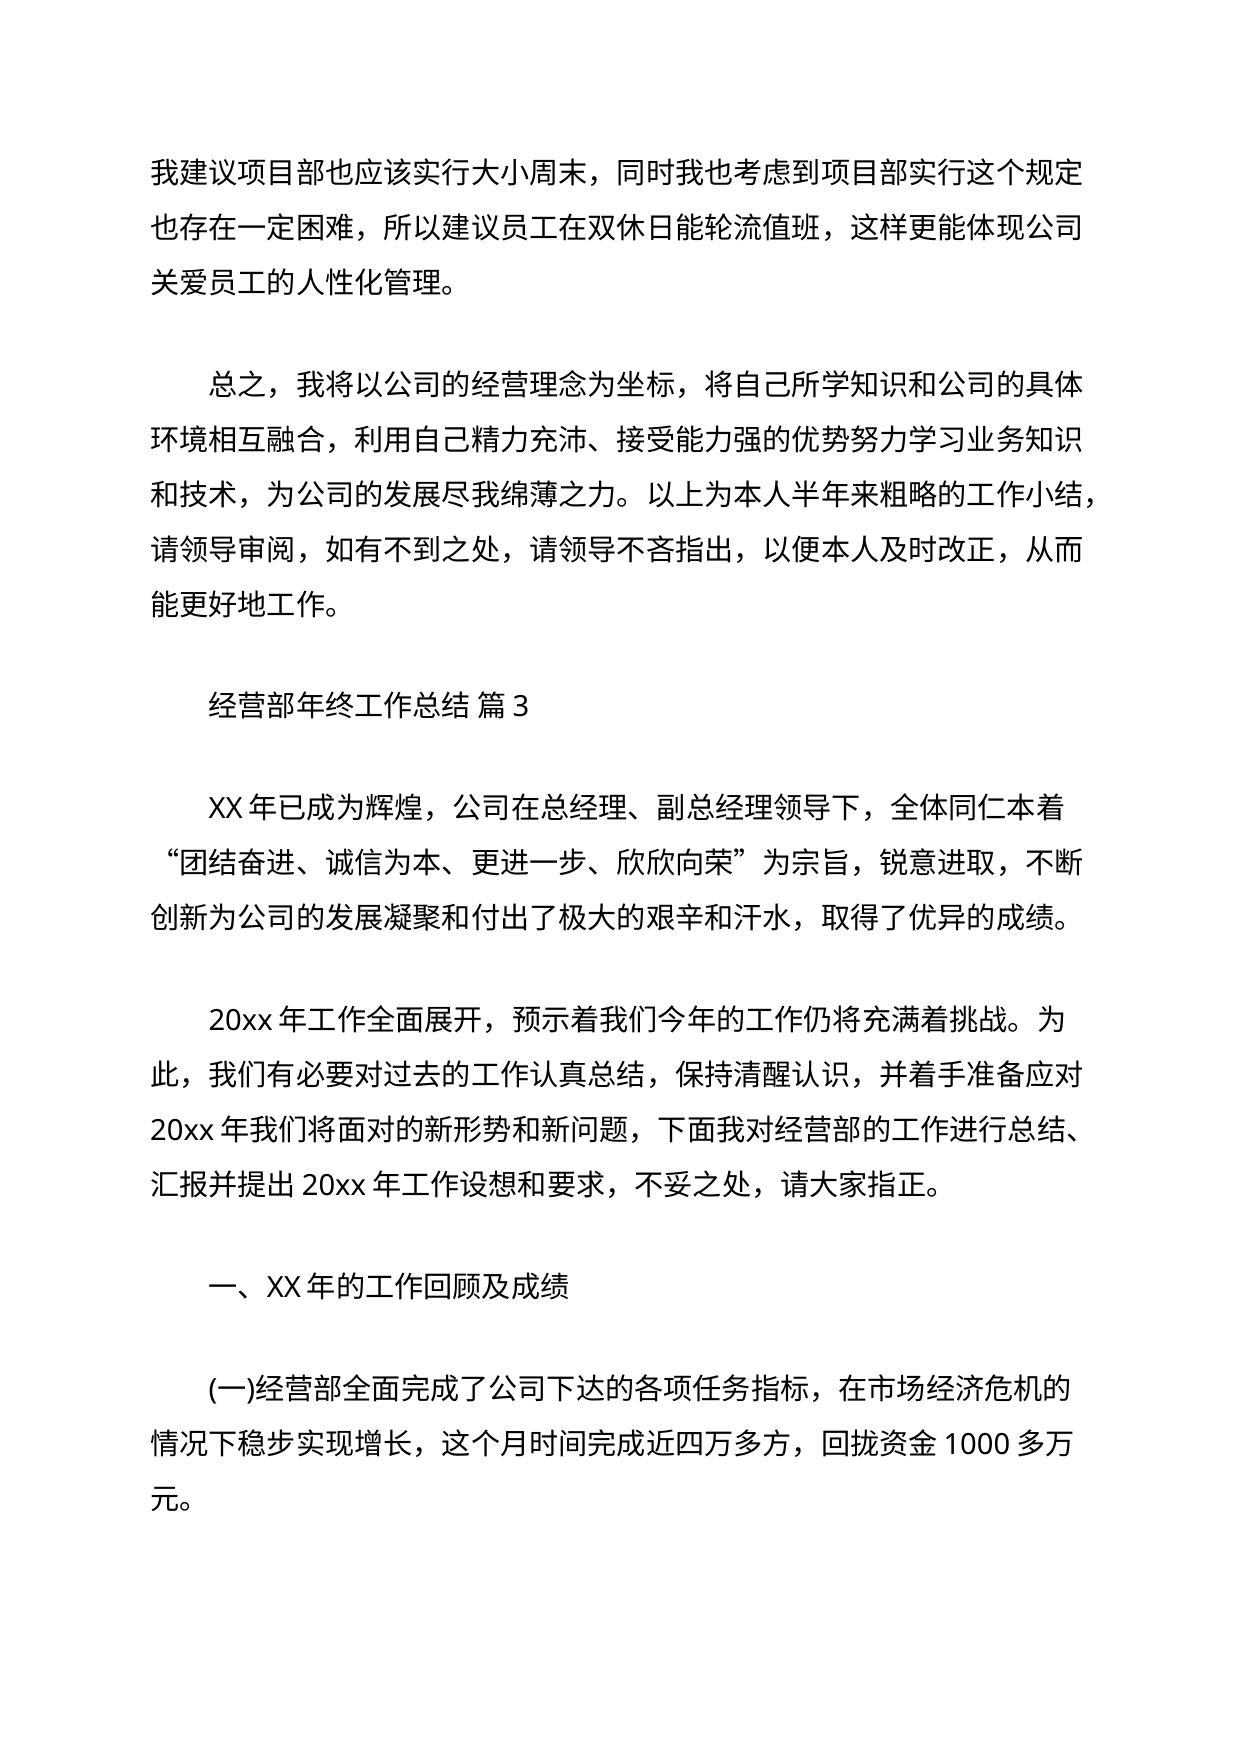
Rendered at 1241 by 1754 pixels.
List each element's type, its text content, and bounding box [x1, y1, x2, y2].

text 一、XX年的工作回顾及成绩 [150, 1263, 1090, 1306]
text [150, 150, 1090, 302]
text 20xx年工作全面展开，预示着我们今年的工作仍将充满着挑战。为此，我们有必要对过去的工作认真总结，保持清醒认识，并着手准备应对20xx年我们将面对的新形势和新问题，下面我对经营部的工作进行总结、汇报并提出20xx年工作设想和要求，不妥之处，请大家指正。 [150, 997, 1090, 1204]
text 经营部年终工作总结 篇3 [150, 683, 1090, 725]
text (一)经营部全面完成了公司下达的各项任务指标，在市场经济危机的情况下稳步实现增长，这个月时间完成近四万多方，回拢资金1000多万元。 [150, 1365, 1090, 1518]
text 总之，我将以公司的经营理念为坐标，将自己所学知识和公司的具体环境相互融合，利用自己精力充沛、接受能力强的优势努力学习业务知识和技术，为公司的发展尽我绵薄之力。以上为本人半年来粗略的工作小结，请领导审阅，如有不到之处，请领导不吝指出，以便本人及时改正，从而能更好地工作。 [150, 362, 1090, 623]
text XX年已成为辉煌，公司在总经理、副总经理领导下，全体同仁本着“团结奋进、诚信为本、更进一步、欣欣向荣”为宗旨，锐意进取，不断创新为公司的发展凝聚和付出了极大的艰辛和汗水，取得了优异的成绩。 [150, 785, 1090, 937]
